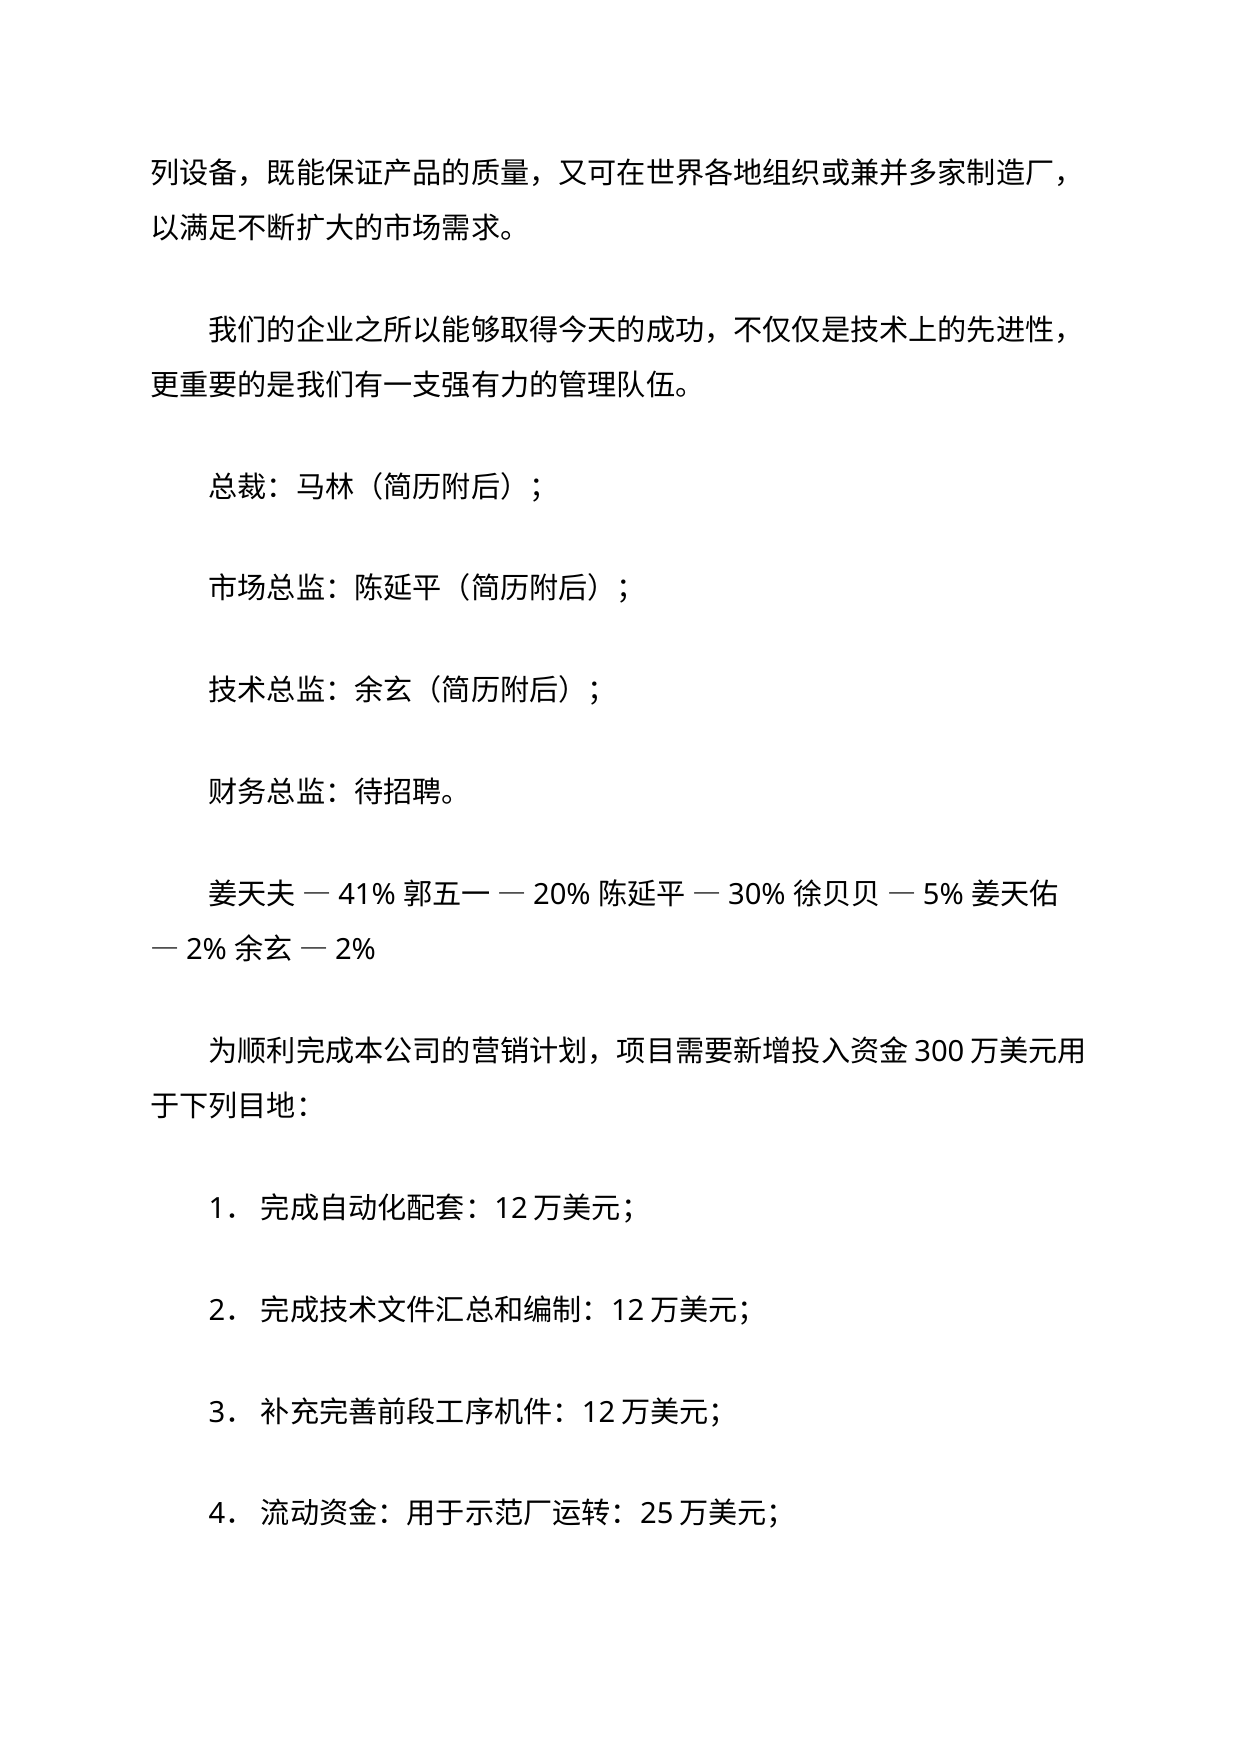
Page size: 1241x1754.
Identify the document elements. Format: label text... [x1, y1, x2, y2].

text 总裁：马林（简历附后）； [150, 463, 1090, 506]
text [150, 150, 1090, 247]
text 我们的企业之所以能够取得今天的成功，不仅仅是技术上的先进性，更重要的是我们有一支强有力的管理队伍。 [150, 307, 1090, 404]
text 为顺利完成本公司的营销计划，项目需要新增投入资金300万美元用于下列目地： [150, 1027, 1090, 1125]
text 3． 补充完善前段工序机件：12万美元； [150, 1388, 1090, 1431]
text 财务总监：待招聘。 [150, 769, 1090, 811]
text 市场总监：陈延平（简历附后）； [150, 565, 1090, 607]
text 1． 完成自动化配套：12万美元； [150, 1184, 1090, 1227]
text 技术总监：余玄（简历附后）； [150, 667, 1090, 709]
text 2． 完成技术文件汇总和编制：12万美元； [150, 1286, 1090, 1328]
text 4． 流动资金：用于示范厂运转：25万美元； [150, 1490, 1090, 1532]
text 姜天夫 — 41% 郭五一 — 20% 陈延平 — 30% 徐贝贝 — 5% 姜天佑 — 2% 余玄 — 2% [150, 870, 1090, 968]
